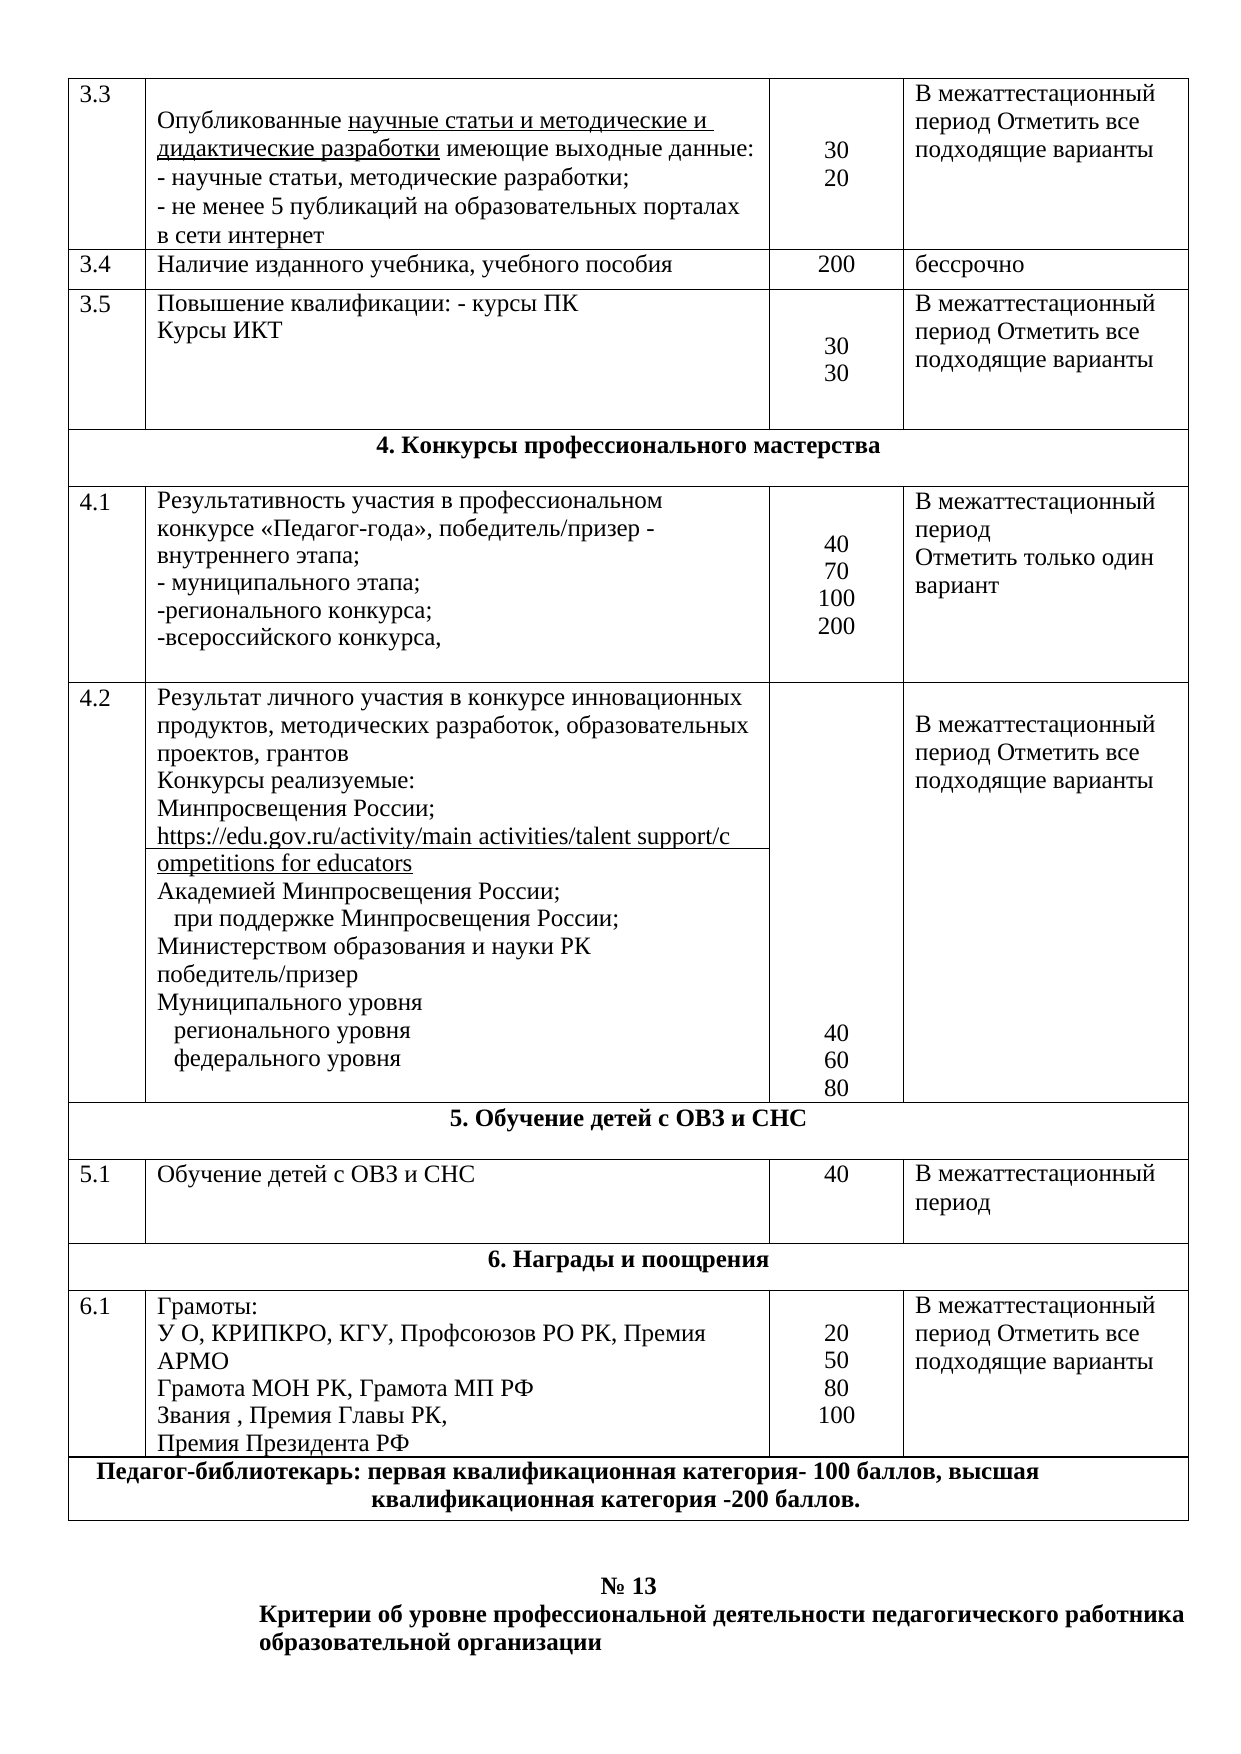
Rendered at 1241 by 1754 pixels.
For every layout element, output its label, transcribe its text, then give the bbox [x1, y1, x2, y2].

table_cell ompetitions for educators Академией Минпросвещения России; при поддержке Минпросвещения России; Министерством образования и науки РК победитель/призер Муниципального уровня регионального уровня федерального уровня [146, 849, 769, 1102]
table_header 3.3 [69, 79, 145, 248]
table_cell Результат личного участия в конкурсе инновационных продуктов, методических разработок, образовательных проектов, грантов Конкурсы реализуемые: Минпросвещения России; https://edu.gov.ru/activity/main activities/talent support/c [146, 683, 769, 848]
table_cell 4.1 [69, 487, 145, 682]
table_cell Повышение квалификации: - курсы ПК Курсы ИКТ [146, 290, 769, 429]
table_cell В межаттестационный период Отметить все подходящие варианты [904, 683, 1188, 1102]
table_cell 40 70 100 200 [770, 487, 903, 682]
table_cell Обучение детей с ОВЗ и СНС [146, 1160, 769, 1243]
table_header Опубликованные научные статьи и методические и дидактические разработки имеющие выходные данные: научные статьи, методические разработки; не менее 5 публикаций на образовательных порталах в сети интернет [146, 79, 769, 248]
table_cell 4. Конкурсы профессионального мастерства [69, 430, 1188, 486]
table_cell В межаттестационный период Отметить все подходящие варианты [904, 290, 1188, 429]
table_cell 20 50 80 100 [770, 1291, 903, 1456]
table_cell бессрочно [904, 250, 1188, 288]
table_cell В межаттестационный период Отметить все подходящие варианты [904, 1291, 1188, 1456]
table_cell 4.2 [69, 683, 145, 1102]
table_cell 5. Обучение детей с ОВЗ и СНС [69, 1103, 1188, 1158]
table_cell 40 60 80 [770, 683, 903, 1102]
table_cell 5.1 [69, 1160, 145, 1243]
table_cell Результативность участия в профессиональном конкурсе «Педагог-года», победитель/призер - внутреннего этапа; - муниципального этапа; -регионального конкурса; -всероссийского конкурса, [146, 487, 769, 682]
table_cell В межаттестационный период [904, 1160, 1188, 1243]
table_header 30 20 [770, 79, 903, 248]
table_cell Наличие изданного учебника, учебного пособия [146, 250, 769, 288]
table_cell 30 30 [770, 290, 903, 429]
table_cell Грамоты: У О, КРИПКРО, КГУ, Профсоюзов РО РК, Премия АРМО Грамота МОН РК, Грамота МП РФ Звания , Премия Главы РК, Премия Президента РФ [146, 1291, 769, 1456]
table_cell 40 [770, 1160, 903, 1243]
table_cell 200 [770, 250, 903, 288]
table_cell Педагог-библиотекарь: первая квалификационная категория- 100 баллов, высшая квалификационная категория -200 баллов. [69, 1458, 1188, 1519]
text Критерии об уровне профессиональной деятельности педагогического работника образовательной организации [259, 1600, 1196, 1656]
table_cell В межаттестационный период Отметить только один вариант [904, 487, 1188, 682]
table_cell 3.5 [69, 290, 145, 429]
table_cell 6.1 [69, 1291, 145, 1456]
table_header В межаттестационный период Отметить все подходящие варианты [904, 79, 1188, 248]
table_cell 6. Награды и поощрения [69, 1244, 1188, 1290]
text № 13 [61, 1573, 1196, 1600]
table_cell 3.4 [69, 250, 145, 288]
